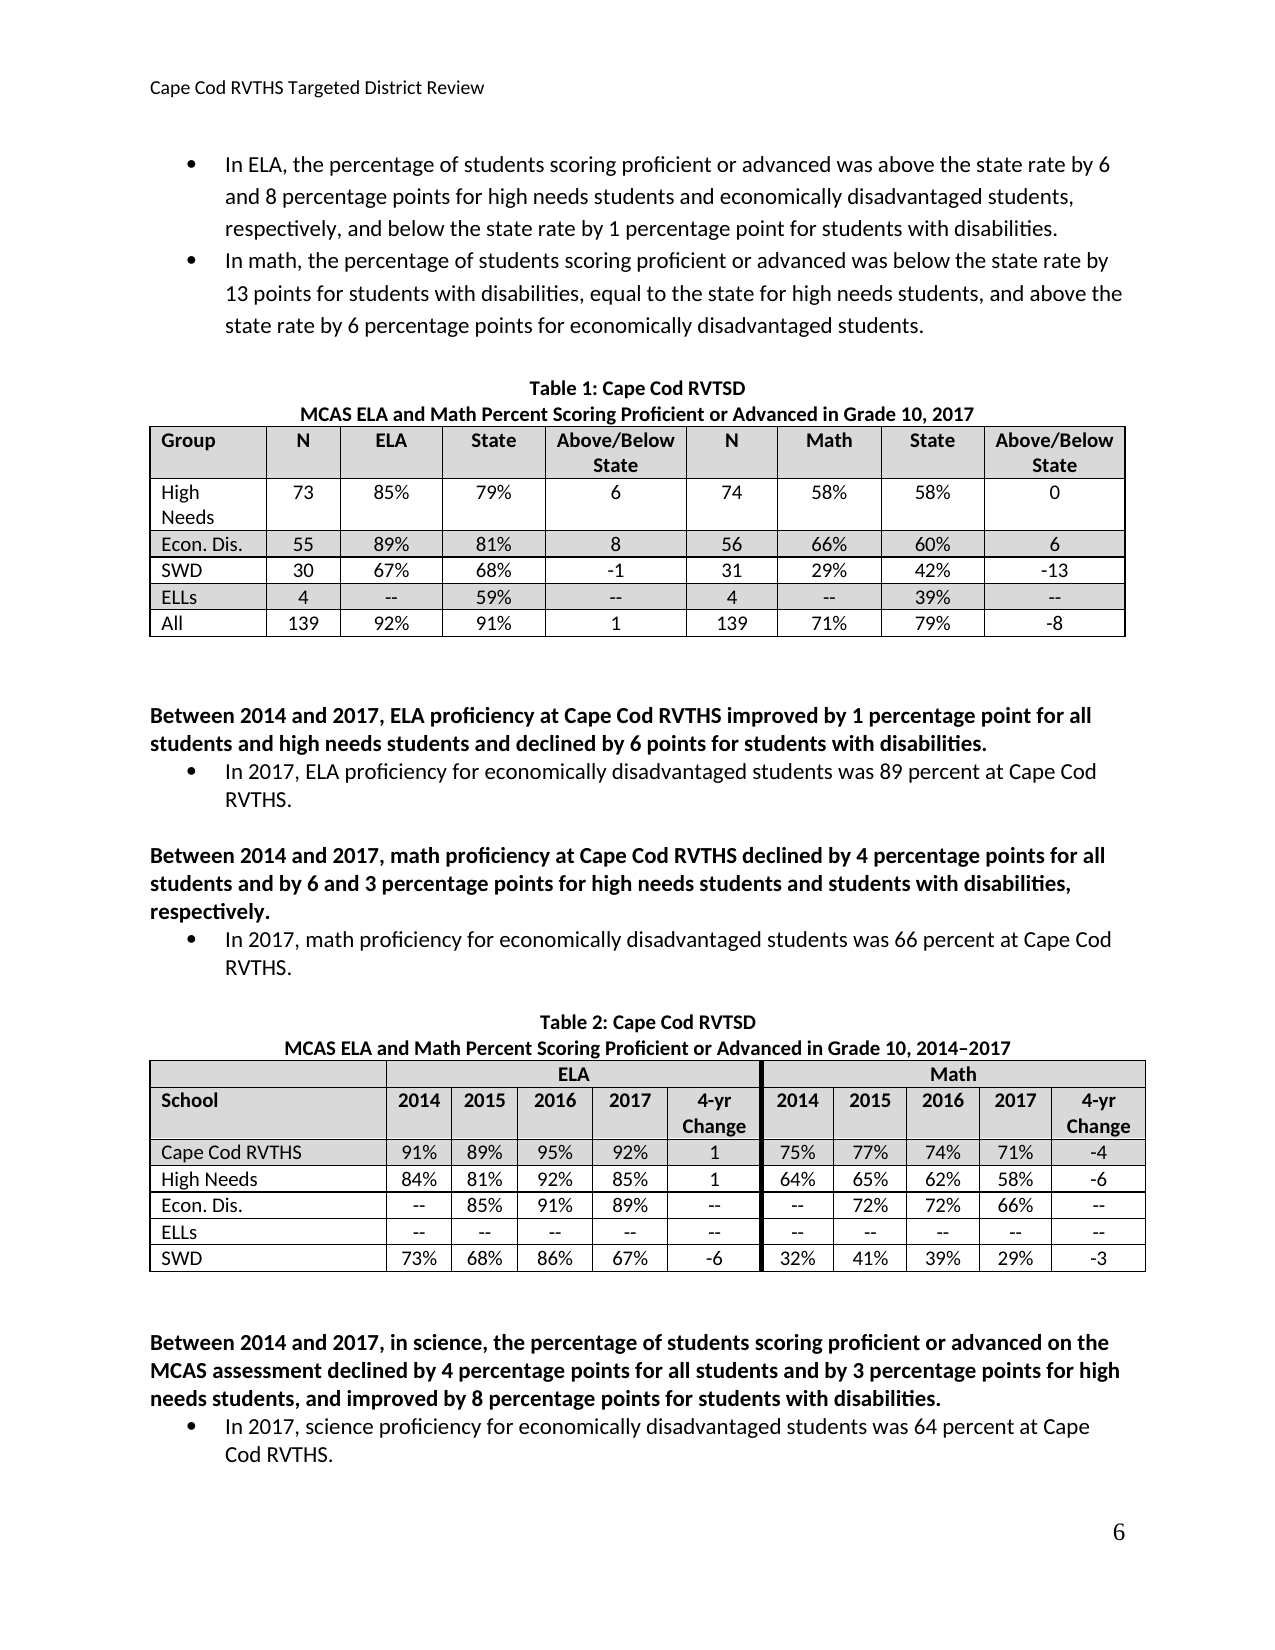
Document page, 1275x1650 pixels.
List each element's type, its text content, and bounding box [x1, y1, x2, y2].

table_cell ELA [387, 1061, 759, 1087]
table_cell 39% [907, 1245, 979, 1271]
table_cell 92% [593, 1140, 667, 1165]
table_cell -- [764, 1193, 833, 1218]
table_cell 1 [668, 1140, 759, 1165]
table_cell 81% [443, 531, 545, 556]
table_cell 1 [668, 1166, 759, 1191]
table_cell -13 [985, 558, 1124, 583]
table_cell 89% [452, 1140, 517, 1165]
table_cell -6 [668, 1245, 759, 1271]
table_cell SWD [151, 1245, 386, 1271]
table_cell 89% [593, 1193, 667, 1218]
table_cell 41% [834, 1245, 906, 1271]
table_cell 71% [980, 1140, 1051, 1165]
table_cell 74% [907, 1140, 979, 1165]
table_cell 91% [387, 1140, 451, 1165]
table_cell [151, 1061, 386, 1087]
table_cell 72% [834, 1193, 906, 1218]
table_cell Above/Below State [985, 427, 1124, 478]
table_cell 42% [882, 558, 984, 583]
table_cell 59% [443, 584, 545, 609]
table_cell 77% [834, 1140, 906, 1165]
table_cell -- [387, 1219, 451, 1244]
table_cell -4 [1052, 1140, 1145, 1165]
table_cell 92% [518, 1166, 592, 1191]
list In 2017, ELA proficiency for economically disadvantaged students was 89 percent at Cape Cod RVTHS. [187, 757, 1125, 813]
table_cell 31 [687, 558, 777, 583]
table_cell -- [387, 1193, 451, 1218]
table_cell 39% [882, 584, 984, 609]
table_cell 91% [518, 1193, 592, 1218]
table_cell -- [452, 1219, 517, 1244]
table_cell 75% [764, 1140, 833, 1165]
table_cell 85% [341, 479, 442, 530]
list In math, the percentage of students scoring proficient or advanced was below the state rate by 13 points for students with disabilities, equal to the state for high needs students, and above the state rate by 6 percentage points for economically disadvantaged students. [187, 247, 1125, 339]
table_cell N [267, 427, 340, 478]
table_cell 68% [443, 558, 545, 583]
table_cell High Needs [151, 1166, 386, 1191]
table_cell 2016 [518, 1088, 592, 1138]
table_cell 66% [778, 531, 881, 556]
table_cell 60% [882, 531, 984, 556]
table_cell 4-yr Change [1052, 1088, 1145, 1138]
table_cell 58% [882, 479, 984, 530]
table_cell 2017 [593, 1088, 667, 1138]
text Between 2014 and 2017, in science, the percentage of students scoring proficient or advanced on the MCAS assessment declined by 4 percentage points for all students and by 3 percentage points for high needs students, and improved by 8 percentage points for students with disabilities. [150, 1328, 1125, 1412]
table_cell 29% [778, 558, 881, 583]
table_cell 2015 [834, 1088, 906, 1138]
text Between 2014 and 2017, ELA proficiency at Cape Cod RVTHS improved by 1 percentage point for all students and high needs students and declined by 6 points for students with disabilities. [150, 701, 1125, 757]
table_cell 55 [267, 531, 340, 556]
table_cell 81% [452, 1166, 517, 1191]
table_cell 65% [834, 1166, 906, 1191]
table_header Table 1: Cape Cod RVTSD MCAS ELA and Math Percent Scoring Proficient or Advanced in Grade 10, 2017 [150, 375, 1125, 426]
table_cell -- [985, 584, 1124, 609]
table_cell 58% [778, 479, 881, 530]
table_cell School [151, 1088, 386, 1138]
list In 2017, math proficiency for economically disadvantaged students was 66 percent at Cape Cod RVTHS. [187, 925, 1125, 981]
table_header Table 2: Cape Cod RVTSD MCAS ELA and Math Percent Scoring Proficient or Advanced in Grade 10, 2014–2017 [150, 1009, 1146, 1060]
table_cell 2014 [764, 1088, 833, 1138]
table_cell ELA [341, 427, 442, 478]
table_cell 2015 [452, 1088, 517, 1138]
table_cell -6 [1052, 1166, 1145, 1191]
table_cell High Needs [151, 479, 266, 530]
table_cell 32% [764, 1245, 833, 1271]
table_cell -- [518, 1219, 592, 1244]
table_cell 79% [443, 479, 545, 530]
table_cell -- [764, 1219, 833, 1244]
table_cell 72% [907, 1193, 979, 1218]
table_cell 68% [452, 1245, 517, 1271]
table_cell -- [907, 1219, 979, 1244]
table_cell 62% [907, 1166, 979, 1191]
table_cell 66% [980, 1193, 1051, 1218]
table_cell -- [980, 1219, 1051, 1244]
table_cell State [882, 427, 984, 478]
table_cell 71% [778, 610, 881, 636]
table_cell 86% [518, 1245, 592, 1271]
table_cell 2016 [907, 1088, 979, 1138]
table_cell Econ. Dis. [151, 531, 266, 556]
table_cell Above/Below State [546, 427, 686, 478]
table_cell -- [593, 1219, 667, 1244]
table_cell 84% [387, 1166, 451, 1191]
table_cell 4-yr Change [668, 1088, 759, 1138]
table_cell Group [151, 427, 266, 478]
table_cell 73 [267, 479, 340, 530]
table_cell All [151, 610, 266, 636]
table_cell 85% [593, 1166, 667, 1191]
table_cell 139 [267, 610, 340, 636]
table_cell -- [546, 584, 686, 609]
table_cell 58% [980, 1166, 1051, 1191]
table_cell -- [668, 1193, 759, 1218]
table_cell 67% [593, 1245, 667, 1271]
table_cell 8 [546, 531, 686, 556]
table_cell 56 [687, 531, 777, 556]
table_cell -- [778, 584, 881, 609]
table_cell 89% [341, 531, 442, 556]
table_cell 30 [267, 558, 340, 583]
table_cell -- [1052, 1193, 1145, 1218]
table_cell 64% [764, 1166, 833, 1191]
table_cell 95% [518, 1140, 592, 1165]
table_cell Econ. Dis. [151, 1193, 386, 1218]
table_cell -- [1052, 1219, 1145, 1244]
table_cell 79% [882, 610, 984, 636]
table_cell 85% [452, 1193, 517, 1218]
table_cell 0 [985, 479, 1124, 530]
table_cell -- [668, 1219, 759, 1244]
table_cell 2014 [387, 1088, 451, 1138]
table_cell Cape Cod RVTHS [151, 1140, 386, 1165]
table_cell ELLs [151, 1219, 386, 1244]
text Between 2014 and 2017, math proficiency at Cape Cod RVTHS declined by 4 percentage points for all students and by 6 and 3 percentage points for high needs students and students with disabilities, respectively. [150, 841, 1125, 925]
table_cell -1 [546, 558, 686, 583]
table_cell ELLs [151, 584, 266, 609]
table_cell -3 [1052, 1245, 1145, 1271]
table_cell N [687, 427, 777, 478]
table_cell -- [341, 584, 442, 609]
table_cell 91% [443, 610, 545, 636]
table_cell 4 [687, 584, 777, 609]
table_cell 1 [546, 610, 686, 636]
table_cell -8 [985, 610, 1124, 636]
table_cell 2017 [980, 1088, 1051, 1138]
table_cell 67% [341, 558, 442, 583]
table_cell Math [778, 427, 881, 478]
table_cell 73% [387, 1245, 451, 1271]
table_cell 92% [341, 610, 442, 636]
table_cell 6 [985, 531, 1124, 556]
table_cell 29% [980, 1245, 1051, 1271]
table_cell SWD [151, 558, 266, 583]
table_cell 4 [267, 584, 340, 609]
table_cell 139 [687, 610, 777, 636]
table_cell Math [764, 1061, 1145, 1087]
table_cell 6 [546, 479, 686, 530]
list In 2017, science proficiency for economically disadvantaged students was 64 percent at Cape Cod RVTHS. [187, 1412, 1125, 1468]
table_cell 74 [687, 479, 777, 530]
table_cell State [443, 427, 545, 478]
table_cell -- [834, 1219, 906, 1244]
list In ELA, the percentage of students scoring proficient or advanced was above the state rate by 6 and 8 percentage points for high needs students and economically disadvantaged students, respectively, and below the state rate by 1 percentage point for students with disabilities. [187, 150, 1125, 242]
